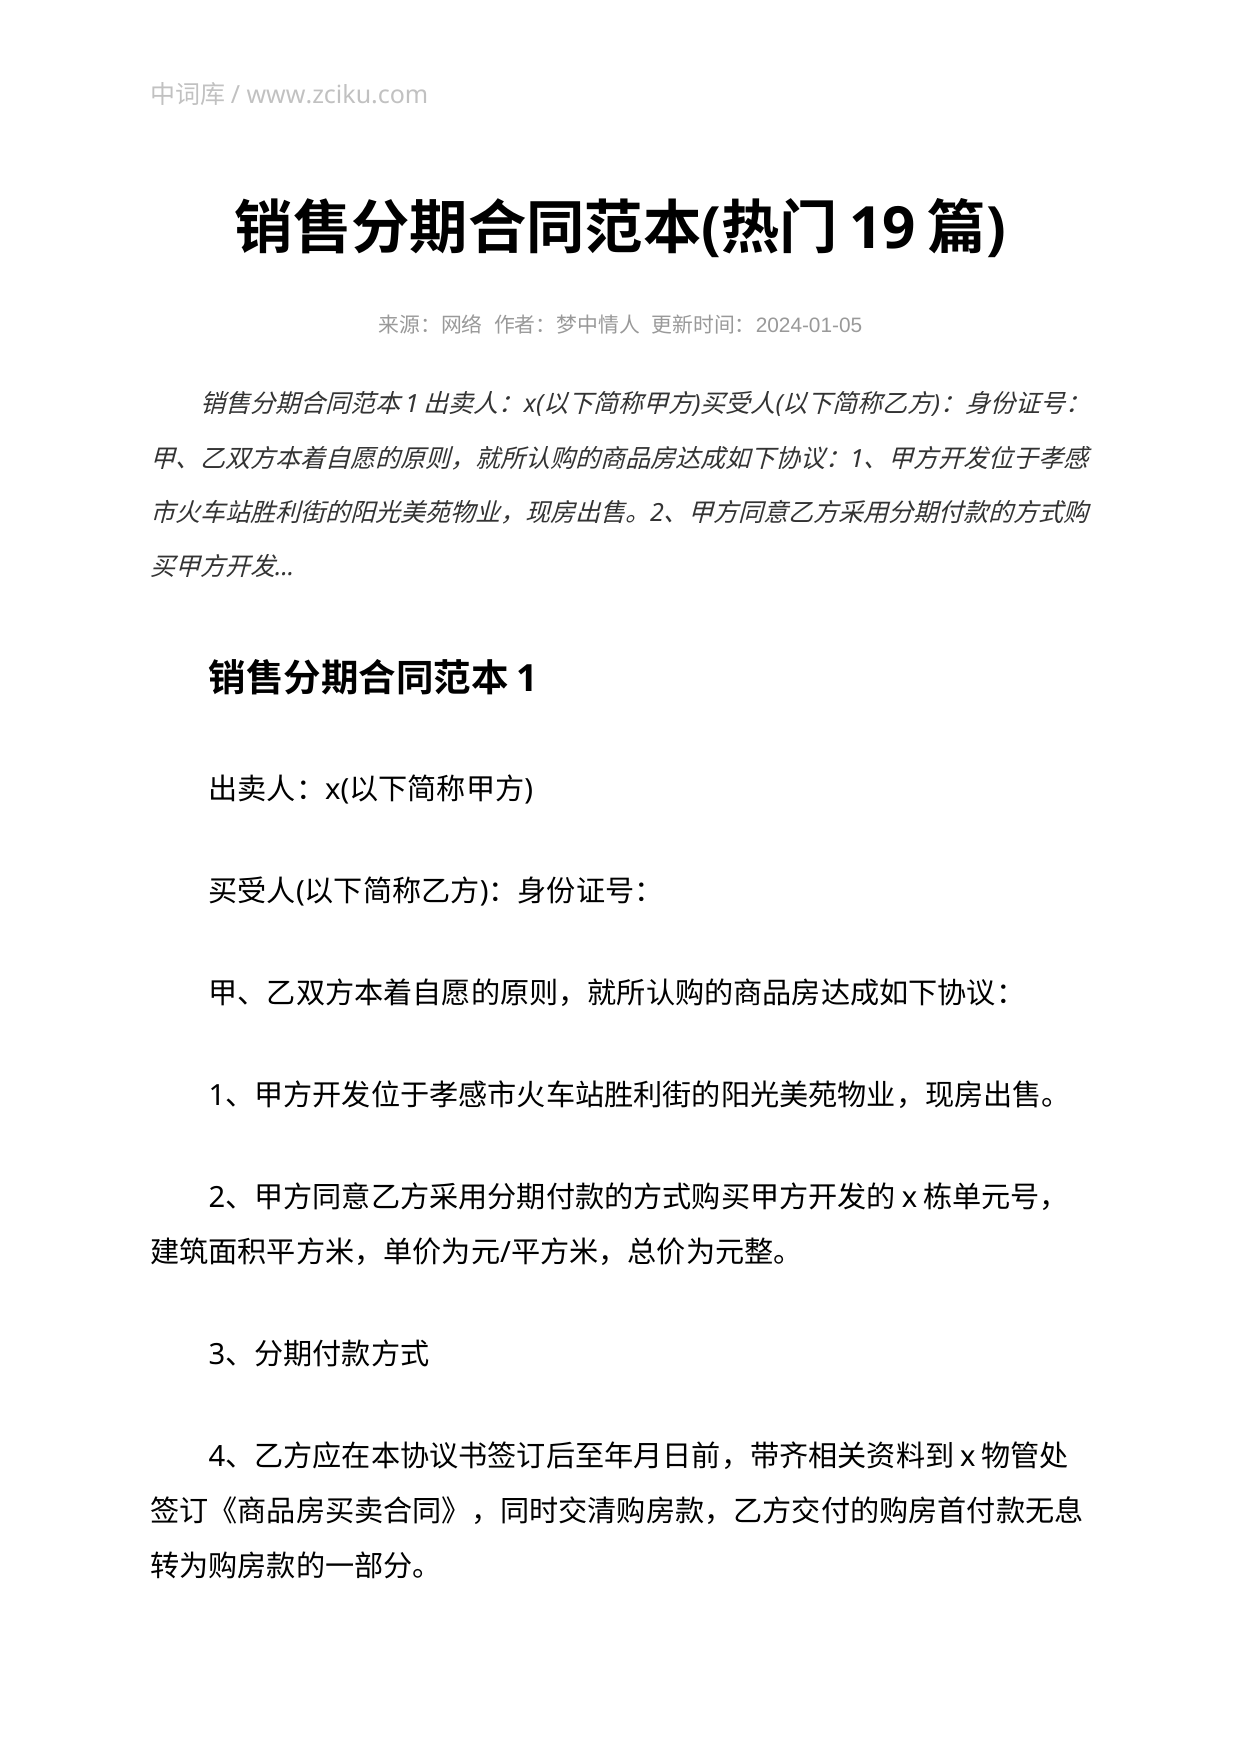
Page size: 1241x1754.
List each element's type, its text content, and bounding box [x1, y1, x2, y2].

text 出卖人：x(以下简称甲方) [150, 766, 1090, 808]
text 销售分期合同范本1出卖人：x(以下简称甲方)买受人(以下简称乙方)：身份证号：甲、乙双方本着自愿的原则，就所认购的商品房达成如下协议：1、甲方开发位于孝感市火车站胜利街的阳光美苑物业，现房出售。2、甲方同意乙方采用分期付款的方式购买甲方开发... [150, 384, 1090, 583]
text 2、甲方同意乙方采用分期付款的方式购买甲方开发的x栋单元号，建筑面积平方米，单价为元/平方米，总价为元整。 [150, 1173, 1090, 1271]
text 甲、乙双方本着自愿的原则，就所认购的商品房达成如下协议： [150, 970, 1090, 1012]
subtitle 销售分期合同范本(热门19篇) [150, 181, 1090, 266]
text 3、分期付款方式 [150, 1330, 1090, 1373]
text 4、乙方应在本协议书签订后至年月日前，带齐相关资料到x物管处签订《商品房买卖合同》，同时交清购房款，乙方交付的购房首付款无息转为购房款的一部分。 [150, 1432, 1090, 1584]
text 买受人(以下简称乙方)：身份证号： [150, 868, 1090, 910]
text 1、甲方开发位于孝感市火车站胜利街的阳光美苑物业，现房出售。 [150, 1071, 1090, 1114]
text 来源：网络 作者：梦中情人 更新时间：2024-01-05 [150, 313, 1090, 337]
text 销售分期合同范本1 [150, 648, 1090, 703]
